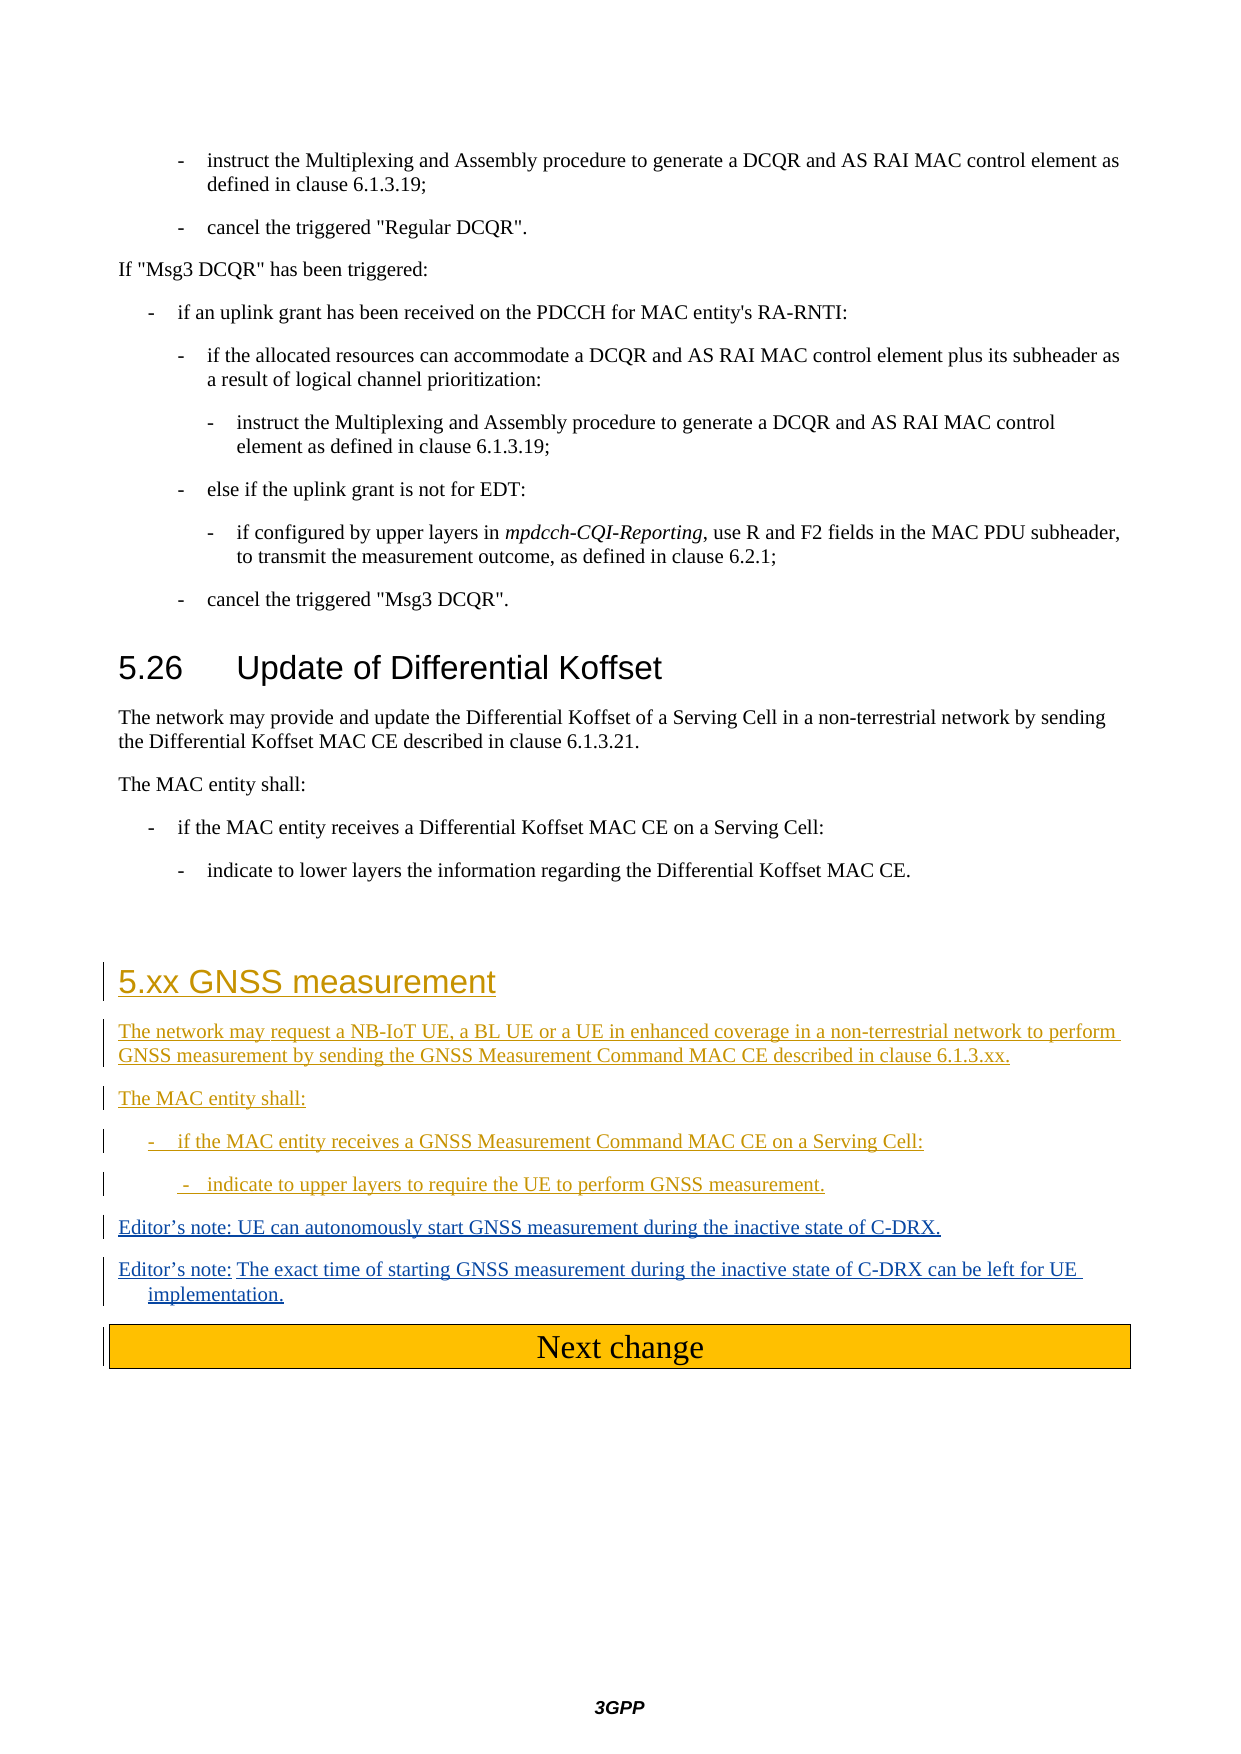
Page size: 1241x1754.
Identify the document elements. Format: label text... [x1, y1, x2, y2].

text - if configured by upper layers in mpdcch-CQI-Reporting, use R and F2 fields in the MAC PDU subheader, to transmit the measurement outcome, as defined in clause 6.2.1; [207, 519, 1122, 568]
text - instruct the Multiplexing and Assembly procedure to generate a DCQR and AS RAI MAC control element as defined in clause 6.1.3.19; [207, 410, 1122, 458]
text - else if the uplink grant is not for EDT: [177, 477, 1122, 501]
text - if the allocated resources can accommodate a DCQR and AS RAI MAC control element plus its subheader as a result of logical channel prioritization: [177, 343, 1122, 391]
subtitle 5.26 Update of Differential Koffset [118, 648, 1122, 686]
text The network may provide and update the Differential Koffset of a Serving Cell in a non-terrestrial network by sending the Differential Koffset MAC CE described in clause 6.1.3.21. [118, 705, 1122, 753]
text - instruct the Multiplexing and Assembly procedure to generate a DCQR and AS RAI MAC control element as defined in clause 6.1.3.19; [177, 148, 1122, 196]
text - if an uplink grant has been received on the PDCCH for MAC entity's RA-RNTI: [148, 300, 1122, 324]
text - cancel the triggered "Regular DCQR". [177, 214, 1122, 239]
text - cancel the triggered "Msg3 DCQR". [177, 586, 1122, 611]
text - if the MAC entity receives a Differential Koffset MAC CE on a Serving Cell: [148, 815, 1122, 839]
text The MAC entity shall: [118, 772, 1122, 796]
text - indicate to lower layers the information regarding the Differential Koffset MAC CE. [177, 858, 1122, 882]
text Next change [110, 1325, 1130, 1368]
text If "Msg3 DCQR" has been triggered: [118, 257, 1122, 281]
